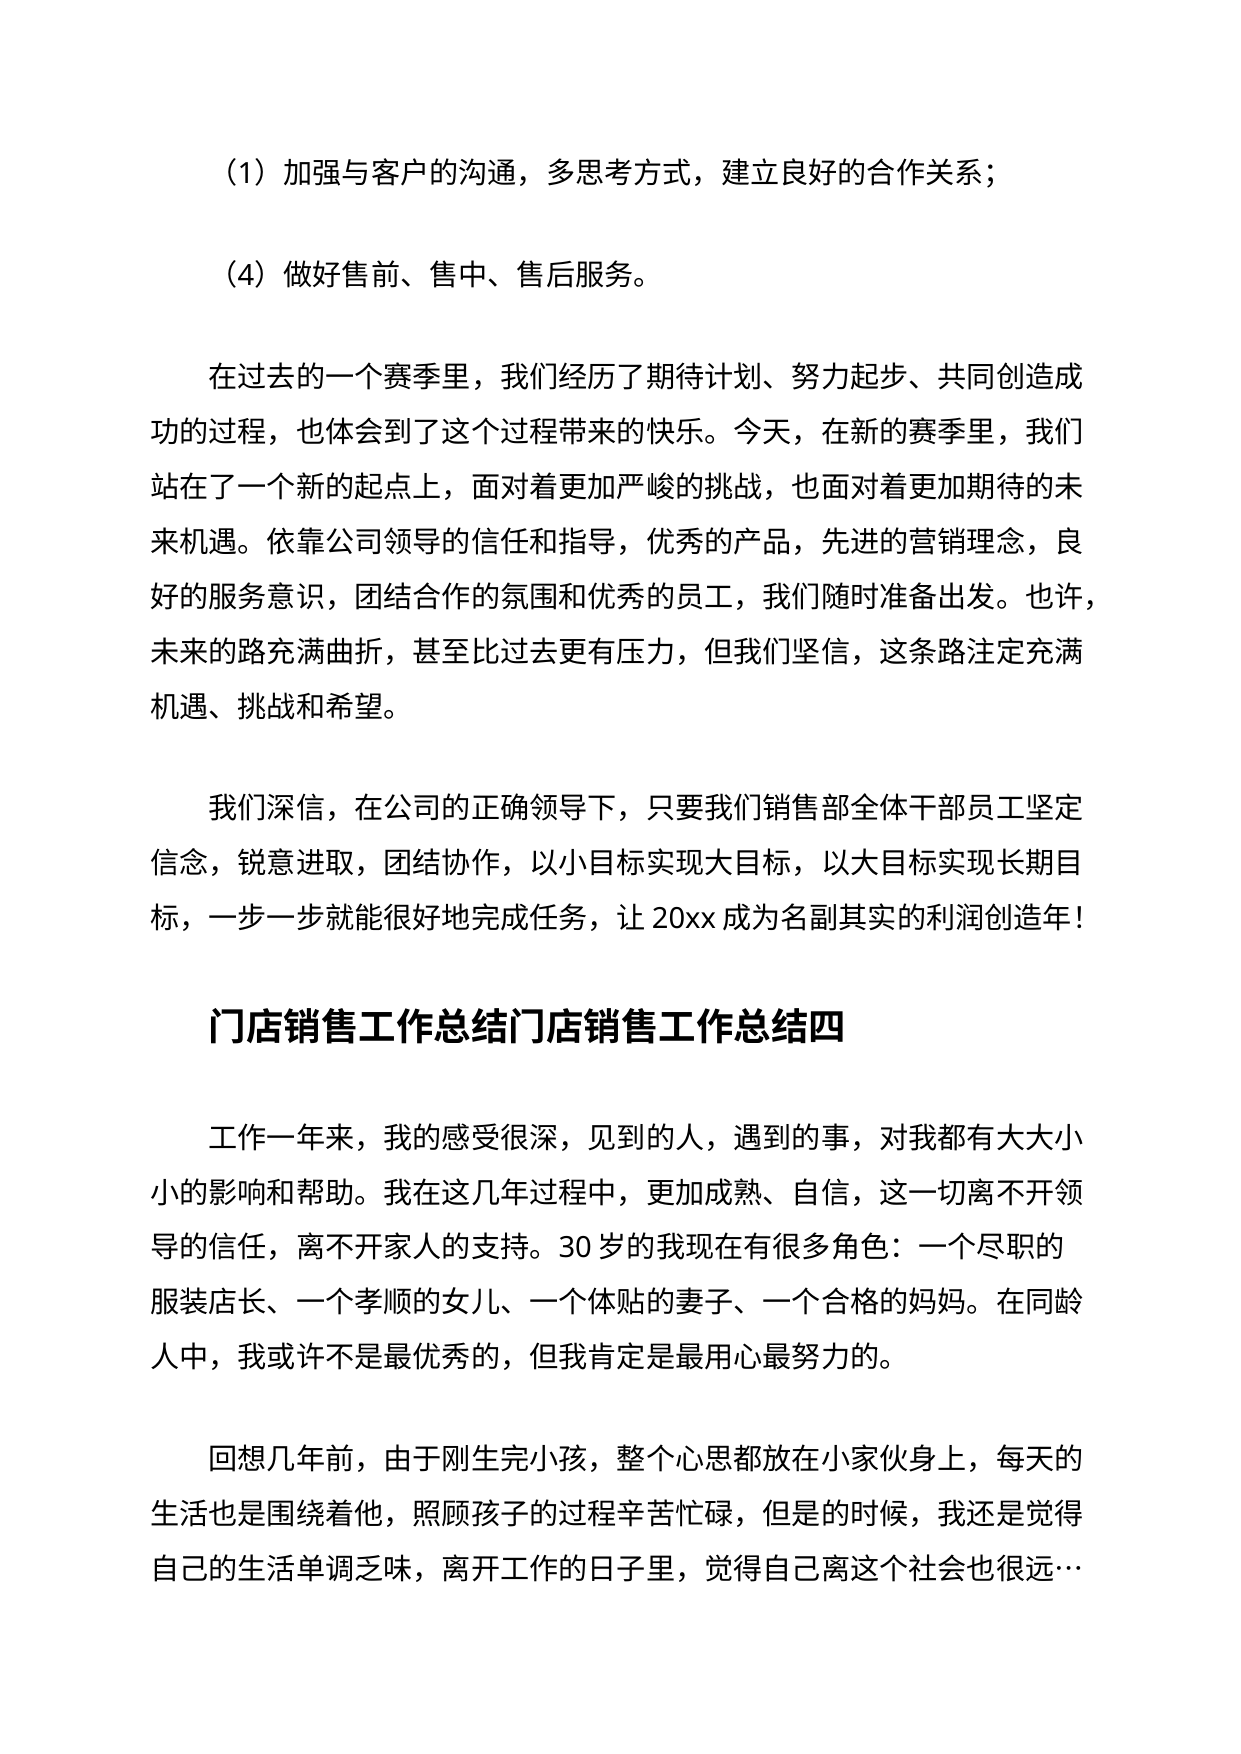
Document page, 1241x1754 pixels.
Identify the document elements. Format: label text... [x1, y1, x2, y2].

text 在过去的一个赛季里，我们经历了期待计划、努力起步、共同创造成功的过程，也体会到了这个过程带来的快乐。今天，在新的赛季里，我们站在了一个新的起点上，面对着更加严峻的挑战，也面对着更加期待的未来机遇。依靠公司领导的信任和指导，优秀的产品，先进的营销理念，良好的服务意识，团结合作的氛围和优秀的员工，我们随时准备出发。也许，未来的路充满曲折，甚至比过去更有压力，但我们坚信，这条路注定充满机遇、挑战和希望。 [150, 354, 1090, 726]
text 工作一年来，我的感受很深，见到的人，遇到的事，对我都有大大小小的影响和帮助。我在这几年过程中，更加成熟、自信，这一切离不开领导的信任，离不开家人的支持。30岁的我现在有很多角色：一个尽职的服装店长、一个孝顺的女儿、一个体贴的妻子、一个合格的妈妈。在同龄人中，我或许不是最优秀的，但我肯定是最用心最努力的。 [150, 1114, 1090, 1376]
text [150, 1436, 1090, 1588]
text 我们深信，在公司的正确领导下，只要我们销售部全体干部员工坚定信念，锐意进取，团结协作，以小目标实现大目标，以大目标实现长期目标，一步一步就能很好地完成任务，让20xx成为名副其实的利润创造年！ [150, 785, 1090, 937]
text 门店销售工作总结门店销售工作总结四 [150, 997, 1090, 1051]
text （1）加强与客户的沟通，多思考方式，建立良好的合作关系； [150, 150, 1090, 192]
text （4）做好售前、售中、售后服务。 [150, 252, 1090, 294]
